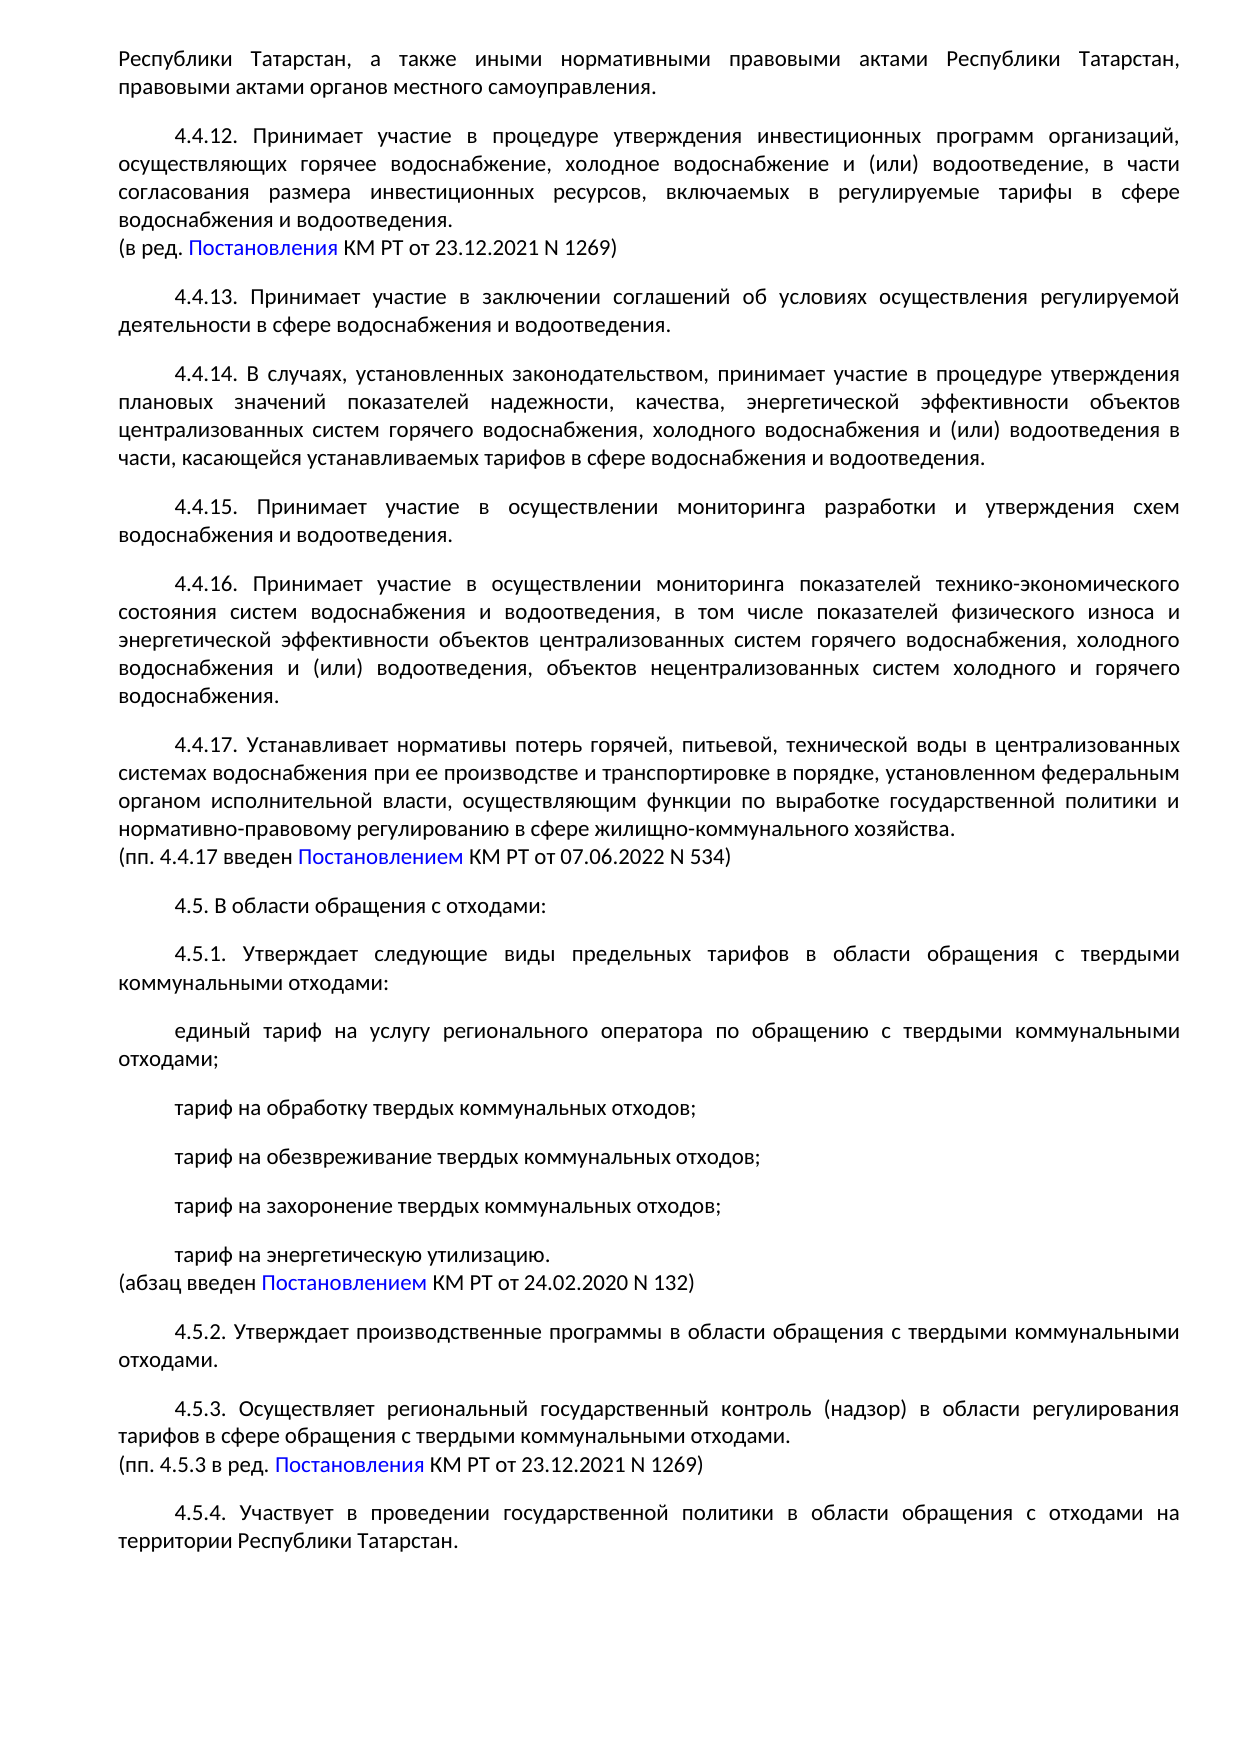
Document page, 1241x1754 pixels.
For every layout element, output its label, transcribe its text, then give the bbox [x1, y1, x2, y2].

text (пп. 4.5.3 в ред. Постановления КМ РТ от 23.12.2021 N 1269) [118, 1450, 1181, 1478]
text тариф на захоронение твердых коммунальных отходов; [118, 1191, 1181, 1219]
text 4.4.12. Принимает участие в процедуре утверждения инвестиционных программ организаций, осуществляющих горячее водоснабжение, холодное водоснабжение и (или) водоотведение, в части согласования размера инвестиционных ресурсов, включаемых в регулируемые тарифы в сфере водоснабжения и водоотведения. [118, 121, 1181, 233]
text 4.5.2. Утверждает производственные программы в области обращения с твердыми коммунальными отходами. [118, 1317, 1181, 1373]
text единый тариф на услугу регионального оператора по обращению с твердыми коммунальными отходами; [118, 1016, 1181, 1072]
text (абзац введен Постановлением КМ РТ от 24.02.2020 N 132) [118, 1268, 1181, 1296]
text 4.4.13. Принимает участие в заключении соглашений об условиях осуществления регулируемой деятельности в сфере водоснабжения и водоотведения. [118, 282, 1181, 338]
text 4.4.17. Устанавливает нормативы потерь горячей, питьевой, технической воды в централизованных системах водоснабжения при ее производстве и транспортировке в порядке, установленном федеральным органом исполнительной власти, осуществляющим функции по выработке государственной политики и нормативно-правовому регулированию в сфере жилищно-коммунального хозяйства. [118, 730, 1181, 842]
text (пп. 4.4.17 введен Постановлением КМ РТ от 07.06.2022 N 534) [118, 842, 1181, 870]
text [118, 44, 1181, 100]
text 4.4.14. В случаях, установленных законодательством, принимает участие в процедуре утверждения плановых значений показателей надежности, качества, энергетической эффективности объектов централизованных систем горячего водоснабжения, холодного водоснабжения и (или) водоотведения в части, касающейся устанавливаемых тарифов в сфере водоснабжения и водоотведения. [118, 359, 1181, 471]
text тариф на энергетическую утилизацию. [118, 1240, 1181, 1268]
text 4.4.16. Принимает участие в осуществлении мониторинга показателей технико-экономического состояния систем водоснабжения и водоотведения, в том числе показателей физического износа и энергетической эффективности объектов централизованных систем горячего водоснабжения, холодного водоснабжения и (или) водоотведения, объектов нецентрализованных систем холодного и горячего водоснабжения. [118, 569, 1181, 709]
text (в ред. Постановления КМ РТ от 23.12.2021 N 1269) [118, 233, 1181, 261]
text 4.5.1. Утверждает следующие виды предельных тарифов в области обращения с твердыми коммунальными отходами: [118, 939, 1181, 996]
text 4.5. В области обращения с отходами: [118, 891, 1181, 919]
text тариф на обработку твердых коммунальных отходов; [118, 1093, 1181, 1121]
text 4.4.15. Принимает участие в осуществлении мониторинга разработки и утверждения схем водоснабжения и водоотведения. [118, 492, 1181, 548]
text тариф на обезвреживание твердых коммунальных отходов; [118, 1142, 1181, 1170]
text 4.5.4. Участвует в проведении государственной политики в области обращения с отходами на территории Республики Татарстан. [118, 1498, 1181, 1554]
text 4.5.3. Осуществляет региональный государственный контроль (надзор) в области регулирования тарифов в сфере обращения с твердыми коммунальными отходами. [118, 1394, 1181, 1450]
